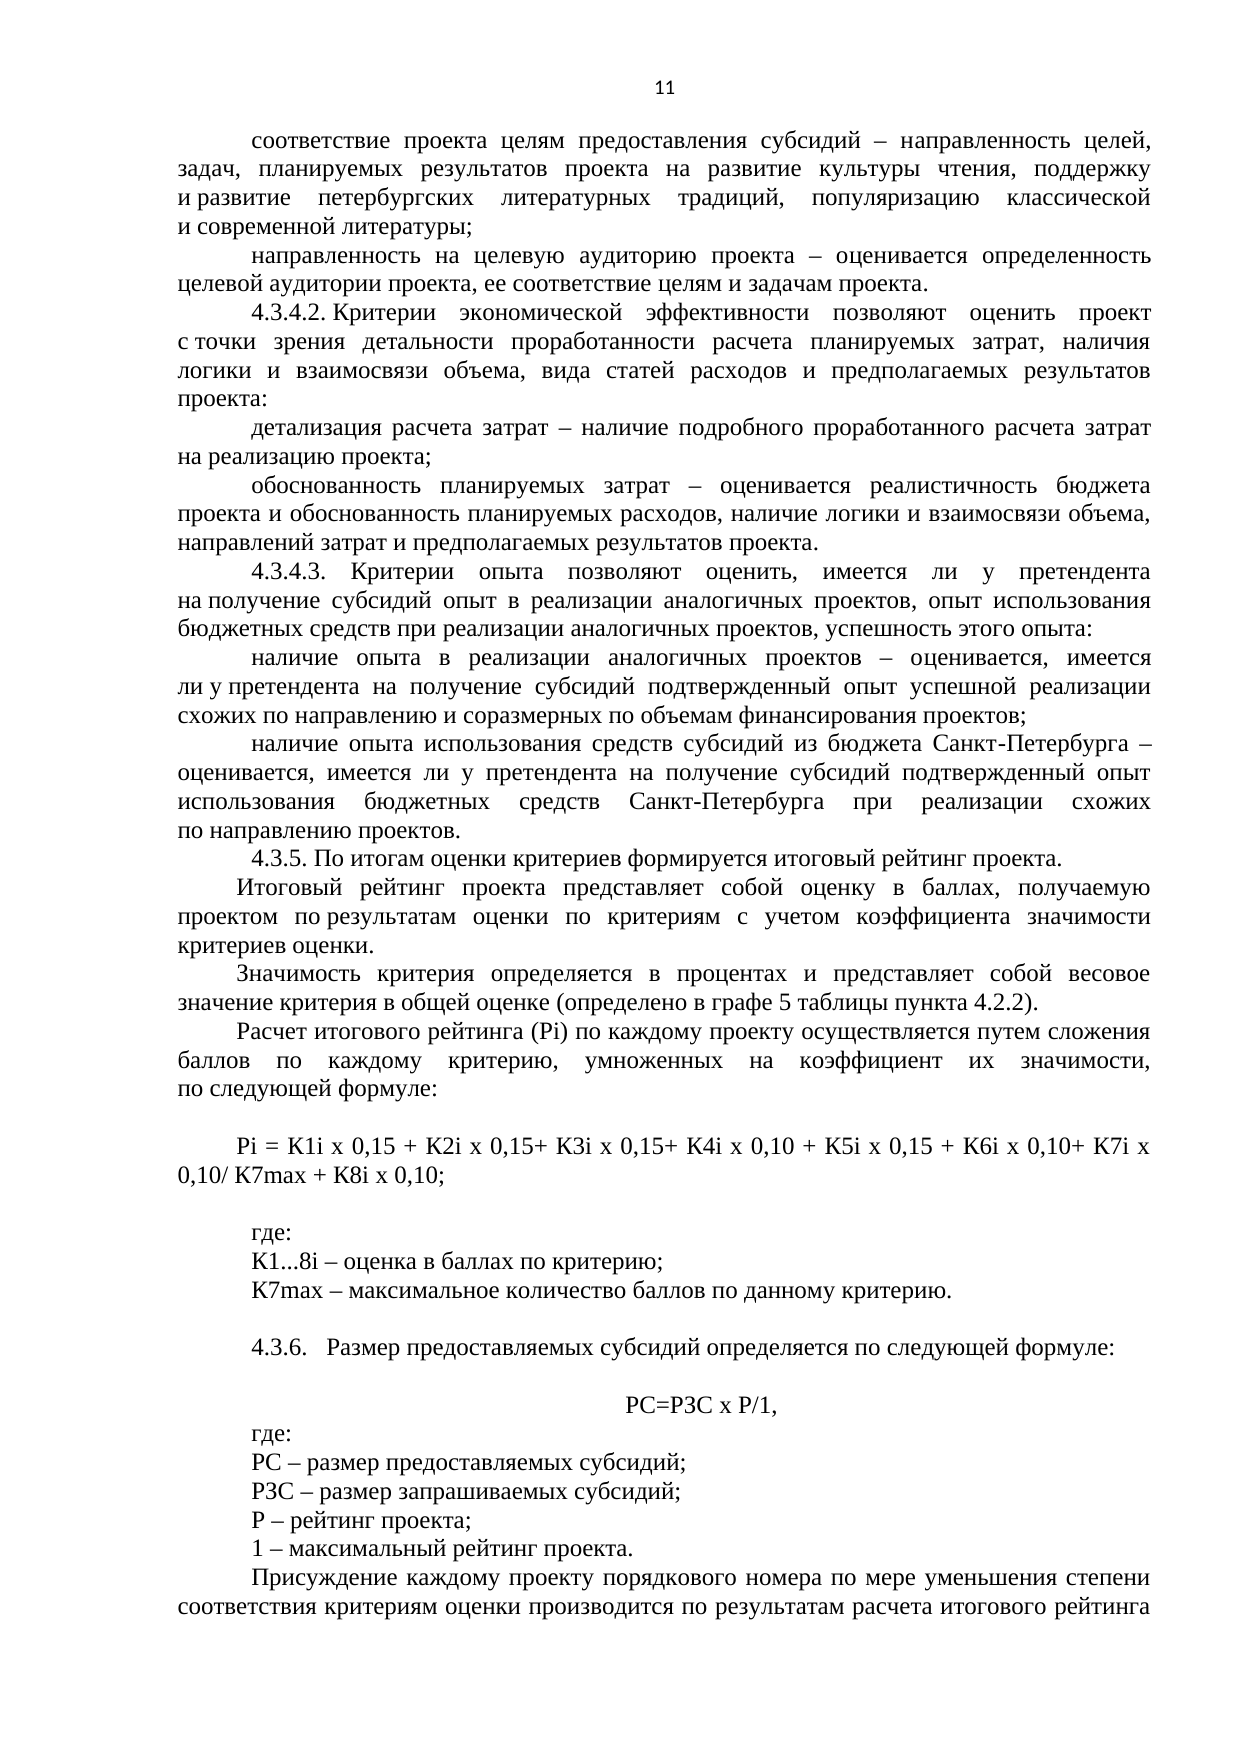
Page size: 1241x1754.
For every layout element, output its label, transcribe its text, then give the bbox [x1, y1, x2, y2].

text обоснованность планируемых затрат – оценивается реалистичность бюджета проекта и обоснованность планируемых расходов, наличие логики и взаимосвязи объема, направлений затрат и предполагаемых результатов проекта. [177, 470, 1152, 556]
text 1 – максимальный рейтинг проекта. [177, 1533, 1152, 1562]
text детализация расчета затрат – наличие подробного проработанного расчета затрат на реализацию проекта; [177, 412, 1152, 470]
text К7max – максимальное количество баллов по данному критерию. [177, 1275, 1152, 1303]
text направленность на целевую аудиторию проекта – оценивается определенность целевой аудитории проекта, ее соответствие целям и задачам проекта. [177, 240, 1152, 297]
text Итоговый рейтинг проекта представляет собой оценку в баллах, получаемую проектом по результатам оценки по критериям с учетом коэффициента значимости критериев оценки. [177, 872, 1152, 958]
text соответствие проекта целям предоставления субсидий – направленность целей, задач, планируемых результатов проекта на развитие культуры чтения, поддержку и развитие петербургских литературных традиций, популяризацию классической и современной литературы; [177, 125, 1152, 240]
text К1...8i – оценка в баллах по критерию; [177, 1246, 1152, 1275]
text 4.3.4.3. Критерии опыта позволяют оценить, имеется ли у претендента на получение субсидий опыт в реализации аналогичных проектов, опыт использования бюджетных средств при реализации аналогичных проектов, успешность этого опыта: [177, 556, 1152, 642]
list Размер предоставляемых субсидий определяется по следующей формуле: [251, 1332, 1152, 1361]
text где: [177, 1217, 1152, 1246]
text наличие опыта в реализации аналогичных проектов – оценивается, имеется ли у претендента на получение субсидий подтвержденный опыт успешной реализации схожих по направлению и соразмерных по объемам финансирования проектов; [177, 642, 1152, 728]
text РЗС – размер запрашиваемых субсидий; [177, 1476, 1152, 1505]
text 4.3.5. По итогам оценки критериев формируется итоговый рейтинг проекта. [177, 843, 1152, 872]
text РС=РЗС х Р/1, [177, 1390, 1152, 1418]
text РС – размер предоставляемых субсидий; [177, 1447, 1152, 1476]
text где: [177, 1418, 1152, 1447]
text наличие опыта использования средств субсидий из бюджета Санкт-Петербурга – оценивается, имеется ли у претендента на получение субсидий подтвержденный опыт использования бюджетных средств Санкт-Петербурга при реализации схожих по направлению проектов. [177, 728, 1152, 843]
text Значимость критерия определяется в процентах и представляет собой весовое значение критерия в общей оценке (определено в графе 5 таблицы пункта 4.2.2). [177, 958, 1152, 1016]
text Рi = К1i х 0,15 + К2i х 0,15+ К3i х 0,15+ К4i х 0,10 + К5i х 0,15 + К6i х 0,10+ К7i х 0,10/ К7max + К8i х 0,10; [177, 1131, 1152, 1188]
list Критерии экономической эффективности позволяют оценить проект с точки зрения детальности проработанности расчета планируемых затрат, наличия логики и взаимосвязи объема, вида статей расходов и предполагаемых результатов проекта: [177, 297, 1152, 412]
text Р – рейтинг проекта; [177, 1505, 1152, 1533]
text Расчет итогового рейтинга (Рi) по каждому проекту осуществляется путем сложения баллов по каждому критерию, умноженных на коэффициент их значимости, по следующей формуле: [177, 1016, 1152, 1102]
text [177, 1562, 1152, 1620]
